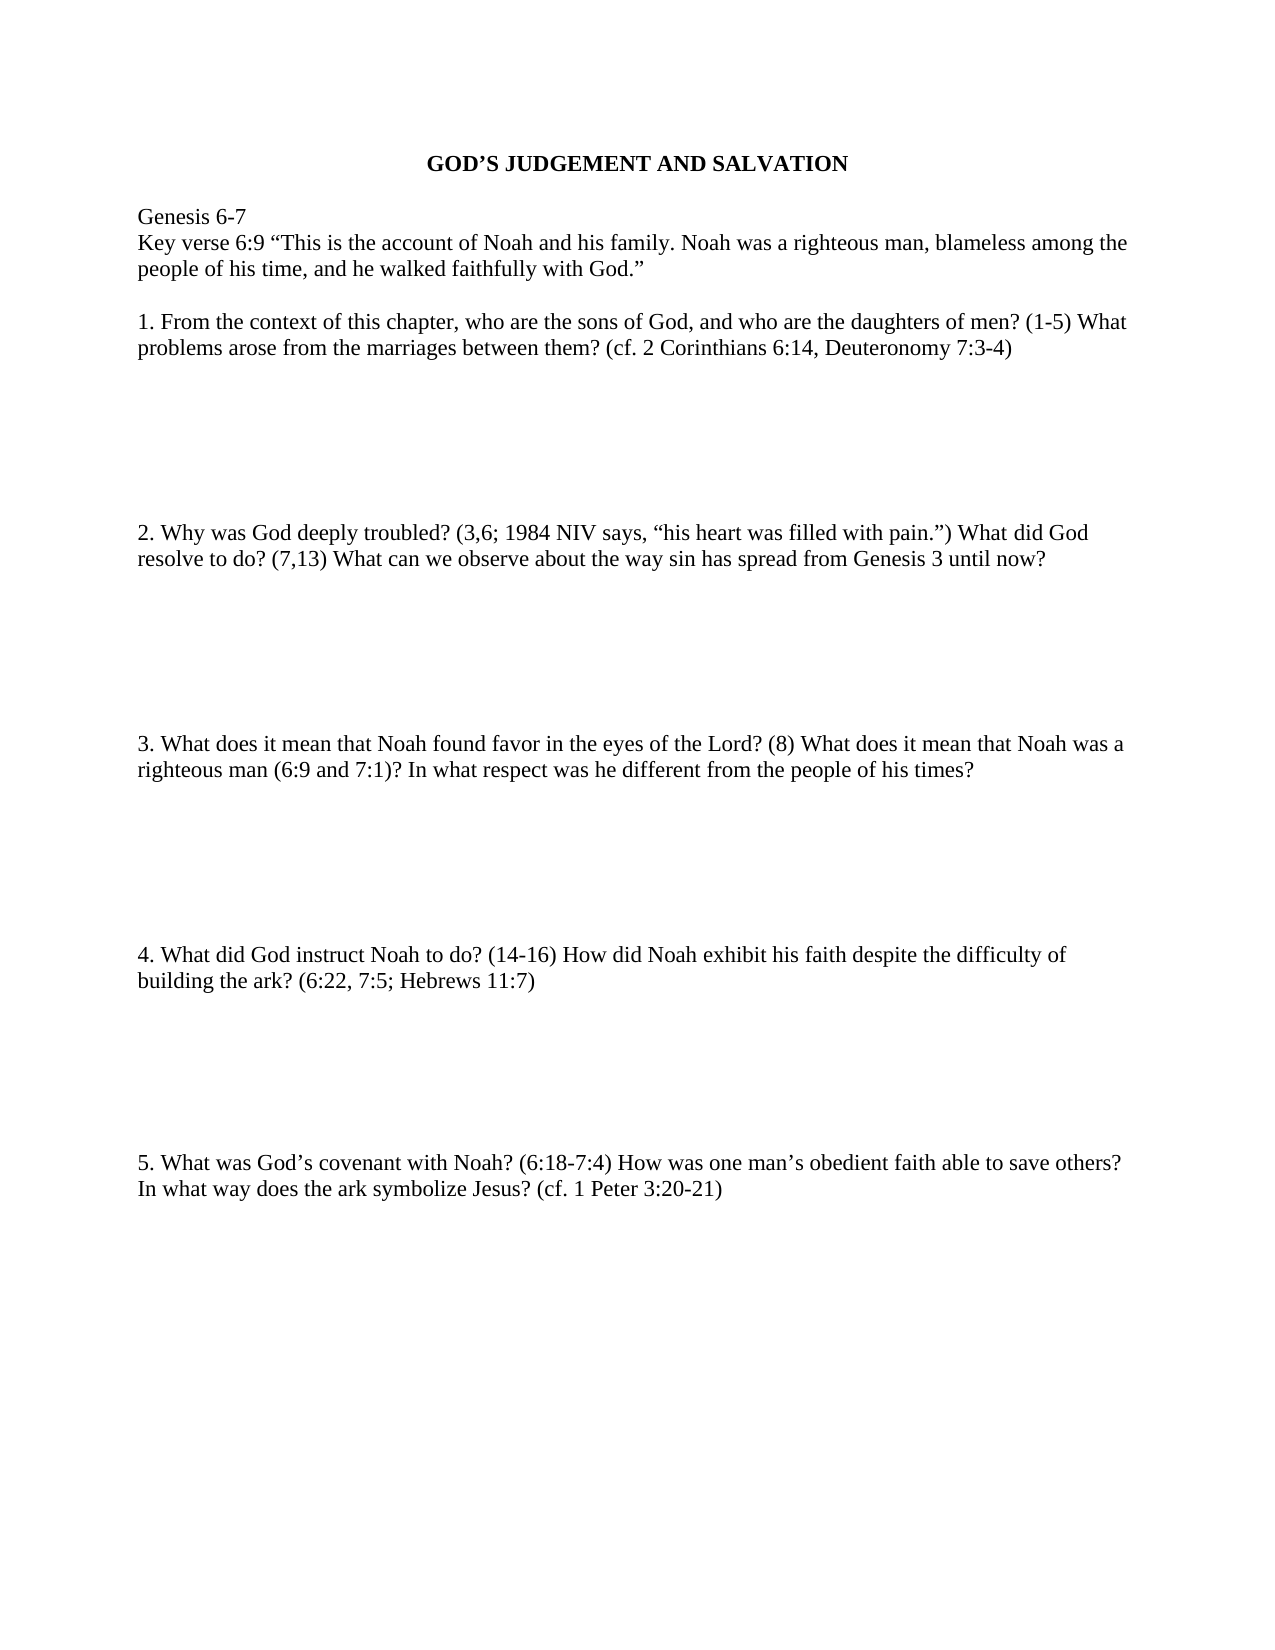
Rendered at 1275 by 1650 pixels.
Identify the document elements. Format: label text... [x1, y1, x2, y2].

text Genesis 6-7 [137, 176, 1138, 229]
text 5. What was God’s covenant with Noah? (6:18-7:4) How was one man’s obedient faith able to save others? In what way does the ark symbolize Jesus? (cf. 1 Peter 3:20-21) [137, 1149, 1138, 1201]
text 1. From the context of this chapter, who are the sons of God, and who are the daughters of men? (1-5) What problems arose from the marriages between them? (cf. 2 Corinthians 6:14, Deuteronomy 7:3-4) [137, 308, 1138, 361]
text 3. What does it mean that Noah found favor in the eyes of the Lord? (8) What does it mean that Noah was a righteous man (6:9 and 7:1)? In what respect was he different from the people of his times? [137, 730, 1138, 782]
text GOD’S JUDGEMENT AND SALVATION [137, 150, 1138, 176]
text Key verse 6:9 “This is the account of Noah and his family. Noah was a righteous man, blameless among the people of his time, and he walked faithfully with God.” [137, 229, 1138, 282]
text 2. Why was God deeply troubled? (3,6; 1984 NIV says, “his heart was filled with pain.”) What did God resolve to do? (7,13) What can we observe about the way sin has spread from Genesis 3 until now? [137, 519, 1138, 572]
text 4. What did God instruct Noah to do? (14-16) How did Noah exhibit his faith despite the difficulty of building the ark? (6:22, 7:5; Hebrews 11:7) [137, 941, 1138, 993]
